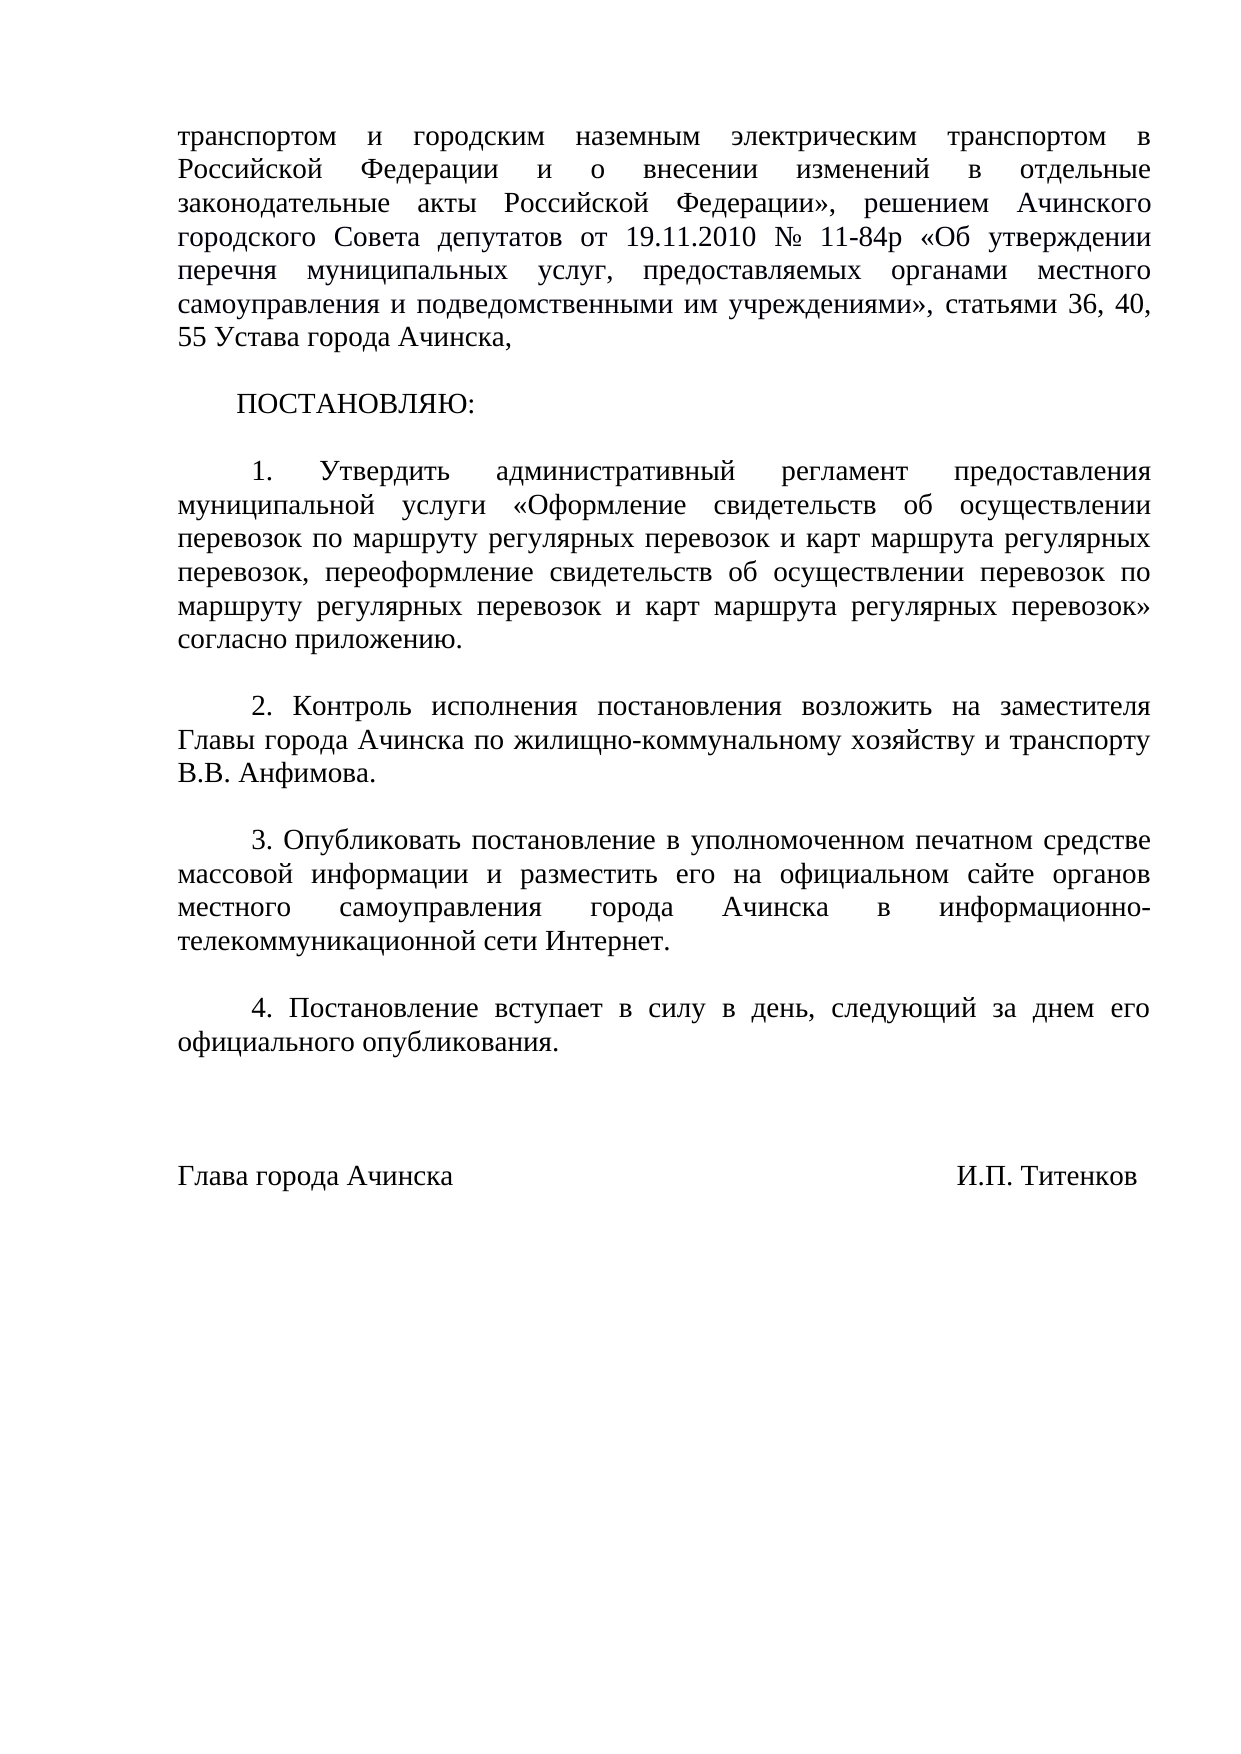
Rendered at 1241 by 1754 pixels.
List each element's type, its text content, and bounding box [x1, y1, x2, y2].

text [177, 118, 1152, 353]
text 1. Утвердить административный регламент предоставления муниципальной услуги «Оформление свидетельств об осуществлении перевозок по маршруту регулярных перевозок и карт маршрута регулярных перевозок, переоформление свидетельств об осуществлении перевозок по маршруту регулярных перевозок и карт маршрута регулярных перевозок» согласно приложению. [177, 453, 1152, 655]
text Глава города Ачинска И.П. Титенков [177, 1158, 1152, 1191]
text 4. Постановление вступает в силу в день, следующий за днем его официального опубликования. [177, 990, 1152, 1057]
text 2. Контроль исполнения постановления возложить на заместителя Главы города Ачинска по жилищно-коммунальному хозяйству и транспорту В.В. Анфимова. [177, 688, 1152, 789]
text 3. Опубликовать постановление в уполномоченном печатном средстве массовой информации и разместить его на официальном сайте органов местного самоуправления города Ачинска в информационно-телекоммуникационной сети Интернет. [177, 822, 1152, 957]
text ПОСТАНОВЛЯЮ: [177, 386, 1152, 420]
